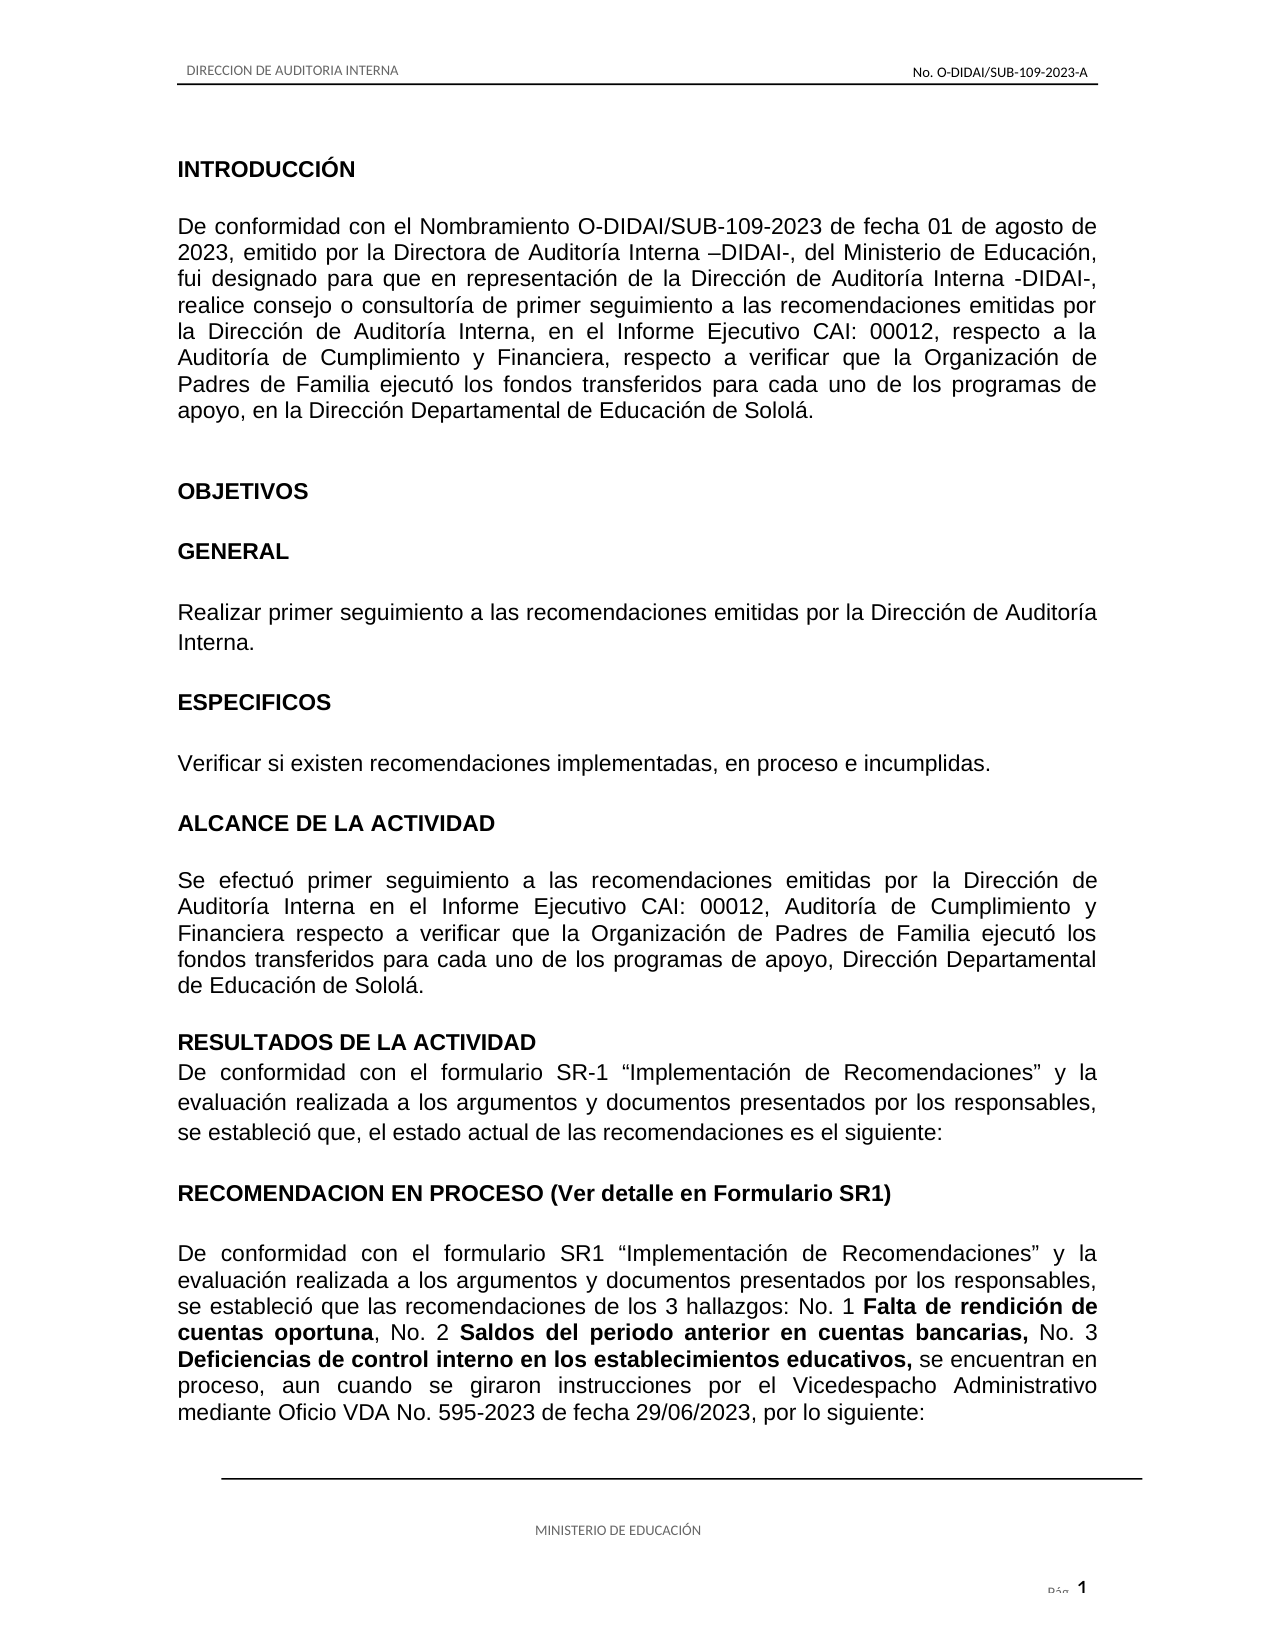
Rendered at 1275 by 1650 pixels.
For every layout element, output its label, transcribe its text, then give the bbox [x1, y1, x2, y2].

text RESULTADOS DE LA ACTIVIDAD [177, 1029, 1098, 1055]
text De conformidad con el formulario SR-1 “Implementación de Recomendaciones” y la evaluación realizada a los argumentos y documentos presentados por los responsables, se estableció que, el estado actual de las recomendaciones es el siguiente: [177, 1059, 1098, 1146]
text Se efectuó primer seguimiento a las recomendaciones emitidas por la Dirección de Auditoría Interna en el Informe Ejecutivo CAI: 00012, Auditoría de Cumplimiento y Financiera respecto a verificar que la Organización de Padres de Familia ejecutó los fondos transferidos para cada uno de los programas de apoyo, Dirección Departamental de Educación de Sololá. [177, 867, 1098, 998]
subtitle De conformidad con el formulario SR1 “Implementación de Recomendaciones” y la evaluación realizada a los argumentos y documentos presentados por los responsables, se estableció que las recomendaciones de los 3 hallazgos: No. 1 Falta de rendición de cuentas oportuna, No. 2 Saldos del periodo anterior en cuentas bancarias, No. 3 Deficiencias de control interno en los establecimientos educativos, se encuentran en proceso, aun cuando se giraron instrucciones por el Vicedespacho Administrativo mediante Oficio VDA No. 595-2023 de fecha 29/06/2023, por lo siguiente: [177, 1240, 1098, 1425]
text De conformidad con el Nombramiento O-DIDAI/SUB-109-2023 de fecha 01 de agosto de 2023, emitido por la Directora de Auditoría Interna –DIDAI-, del Ministerio de Educación, fui designado para que en representación de la Dirección de Auditoría Interna -DIDAI-, realice consejo o consultoría de primer seguimiento a las recomendaciones emitidas por la Dirección de Auditoría Interna, en el Informe Ejecutivo CAI: 00012, respecto a la Auditoría de Cumplimiento y Financiera, respecto a verificar que la Organización de Padres de Familia ejecutó los fondos transferidos para cada uno de los programas de apoyo, en la Dirección Departamental de Educación de Sololá. [177, 213, 1098, 423]
text Realizar primer seguimiento a las recomendaciones emitidas por la Dirección de Auditoría Interna. [177, 599, 1098, 655]
text GENERAL [177, 538, 1098, 565]
text RECOMENDACION EN PROCESO (Ver detalle en Formulario SR1) [177, 1180, 1098, 1206]
text ALCANCE DE LA ACTIVIDAD [177, 810, 1098, 837]
text ESPECIFICOS [177, 689, 1098, 716]
text INTRODUCCIÓN [177, 156, 1098, 182]
text OBJETIVOS [177, 478, 1098, 504]
text Verificar si existen recomendaciones implementadas, en proceso e incumplidas. [177, 750, 1098, 776]
